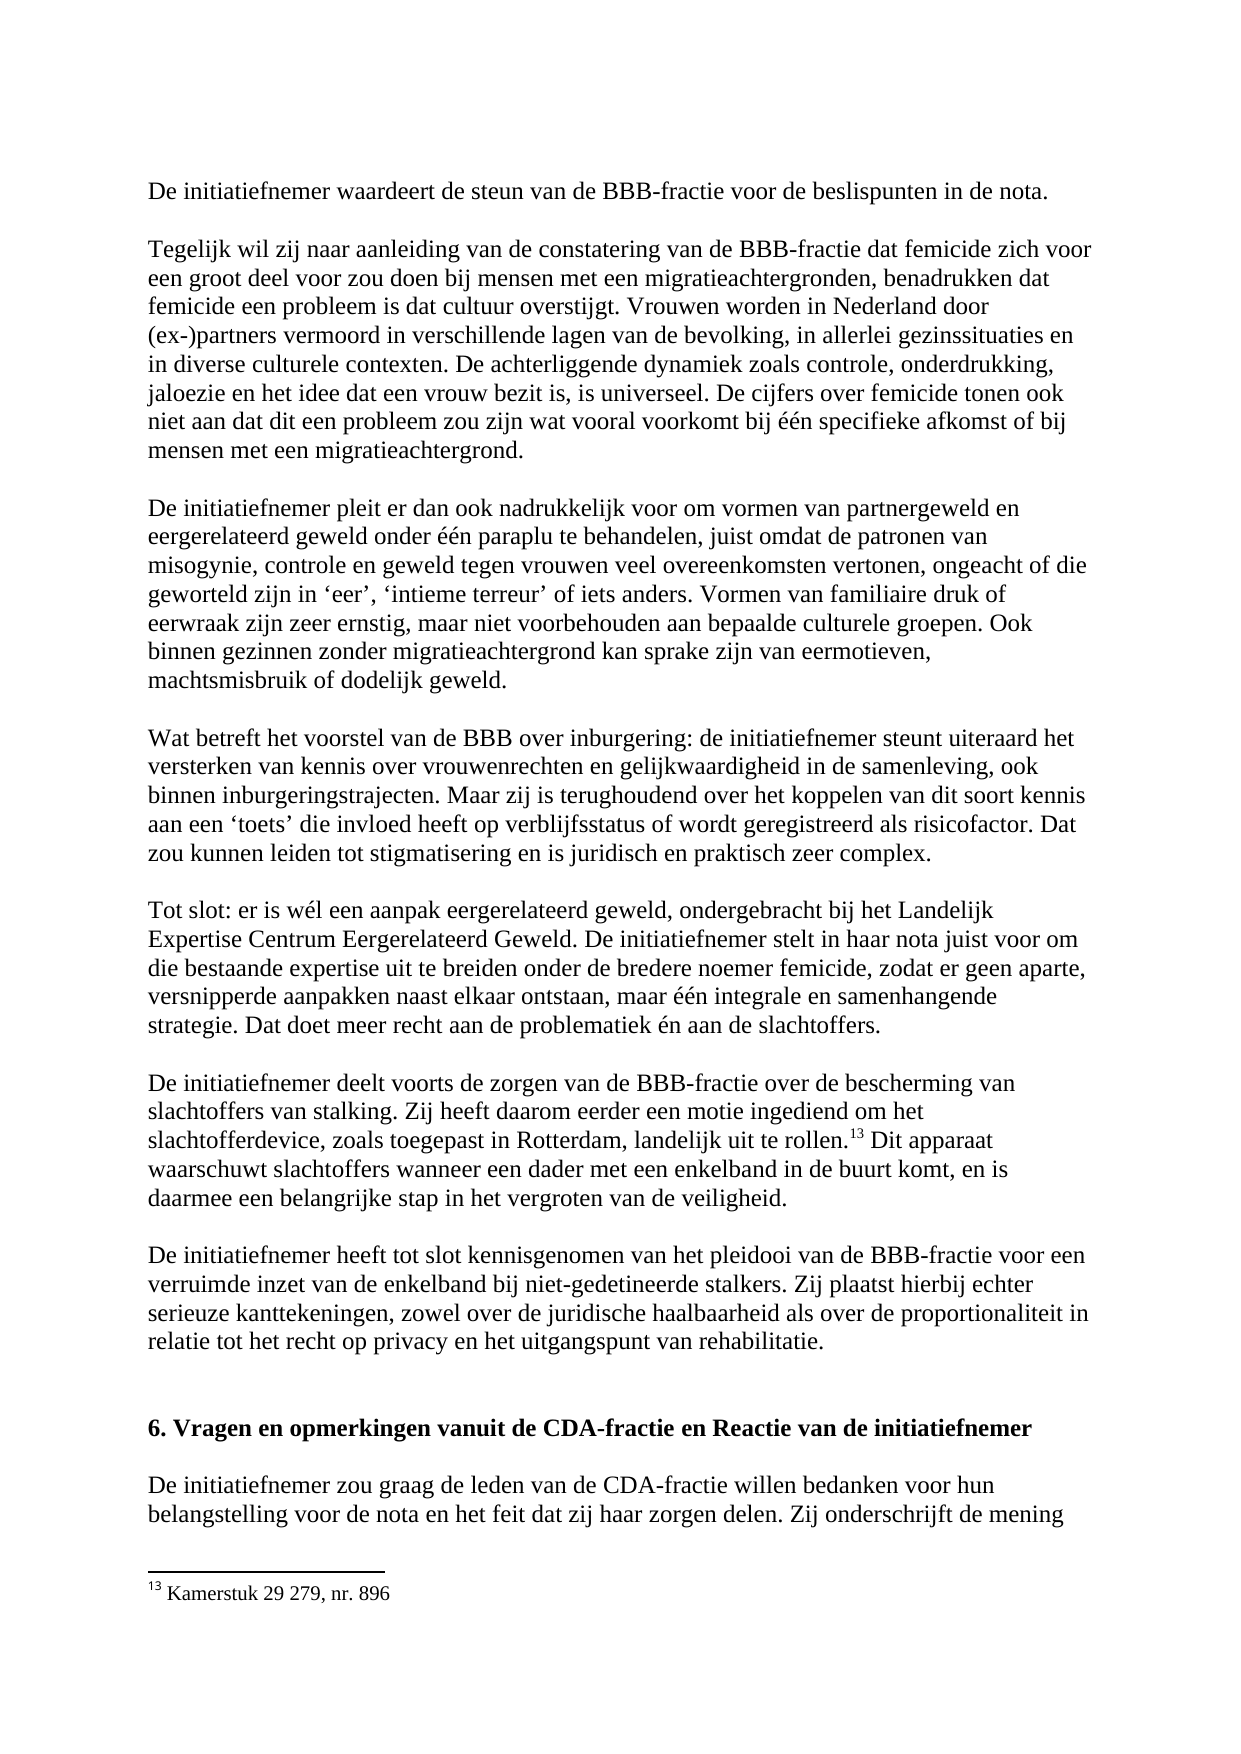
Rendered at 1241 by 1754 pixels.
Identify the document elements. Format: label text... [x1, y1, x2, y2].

text De initiatiefnemer waardeert de steun van de BBB-fractie voor de beslispunten in de nota. [148, 176, 1093, 205]
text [148, 1470, 1093, 1528]
text Tot slot: er is wél een aanpak eergerelateerd geweld, ondergebracht bij het Landelijk Expertise Centrum Eergerelateerd Geweld. De initiatiefnemer stelt in haar nota juist voor om die bestaande expertise uit te breiden onder de bredere noemer femicide, zodat er geen aparte, versnipperde aanpakken naast elkaar ontstaan, maar één integrale en samenhangende strategie. Dat doet meer recht aan de problematiek én aan de slachtoffers. [148, 895, 1093, 1039]
text De initiatiefnemer deelt voorts de zorgen van de BBB-fractie over de bescherming van slachtoffers van stalking. Zij heeft daarom eerder een motie ingediend om het slachtofferdevice, zoals toegepast in Rotterdam, landelijk uit te rollen. Dit apparaat waarschuwt slachtoffers wanneer een dader met een enkelband in de buurt komt, en is daarmee een belangrijke stap in het vergroten van de veiligheid. [148, 1068, 1093, 1211]
text De initiatiefnemer heeft tot slot kennisgenomen van het pleidooi van de BBB-fractie voor een verruimde inzet van de enkelband bij niet-gedetineerde stalkers. Zij plaatst hierbij echter serieuze kanttekeningen, zowel over de juridische haalbaarheid als over de proportionaliteit in relatie tot het recht op privacy en het uitgangspunt van rehabilitatie. [148, 1240, 1093, 1355]
text Wat betreft het voorstel van de BBB over inburgering: de initiatiefnemer steunt uiteraard het versterken van kennis over vrouwenrechten en gelijkwaardigheid in de samenleving, ook binnen inburgeringstrajecten. Maar zij is terughoudend over het koppelen van dit soort kennis aan een ‘toets’ die invloed heeft op verblijfsstatus of wordt geregistreerd als risicofactor. Dat zou kunnen leiden tot stigmatisering en is juridisch en praktisch zeer complex. [148, 723, 1093, 866]
text De initiatiefnemer pleit er dan ook nadrukkelijk voor om vormen van partnergeweld en eergerelateerd geweld onder één paraplu te behandelen, juist omdat de patronen van misogynie, controle en geweld tegen vrouwen veel overeenkomsten vertonen, ongeacht of die geworteld zijn in ‘eer’, ‘intieme terreur’ of iets anders. Vormen van familiaire druk of eerwraak zijn zeer ernstig, maar niet voorbehouden aan bepaalde culturele groepen. Ook binnen gezinnen zonder migratieachtergrond kan sprake zijn van eermotieven, machtsmisbruik of dodelijk geweld. [148, 493, 1093, 694]
text Tegelijk wil zij naar aanleiding van de constatering van de BBB-fractie dat femicide zich voor een groot deel voor zou doen bij mensen met een migratieachtergronden, benadrukken dat femicide een probleem is dat cultuur overstijgt. Vrouwen worden in Nederland door (ex-)partners vermoord in verschillende lagen van de bevolking, in allerlei gezinssituaties en in diverse culturele contexten. De achterliggende dynamiek zoals controle, onderdrukking, jaloezie en het idee dat een vrouw bezit is, is universeel. De cijfers over femicide tonen ook niet aan dat dit een probleem zou zijn wat vooral voorkomt bij één specifieke afkomst of bij mensen met een migratieachtergrond. [148, 234, 1093, 464]
text 6. Vragen en opmerkingen vanuit de CDA-fractie en Reactie van de initiatiefnemer [148, 1413, 1093, 1441]
